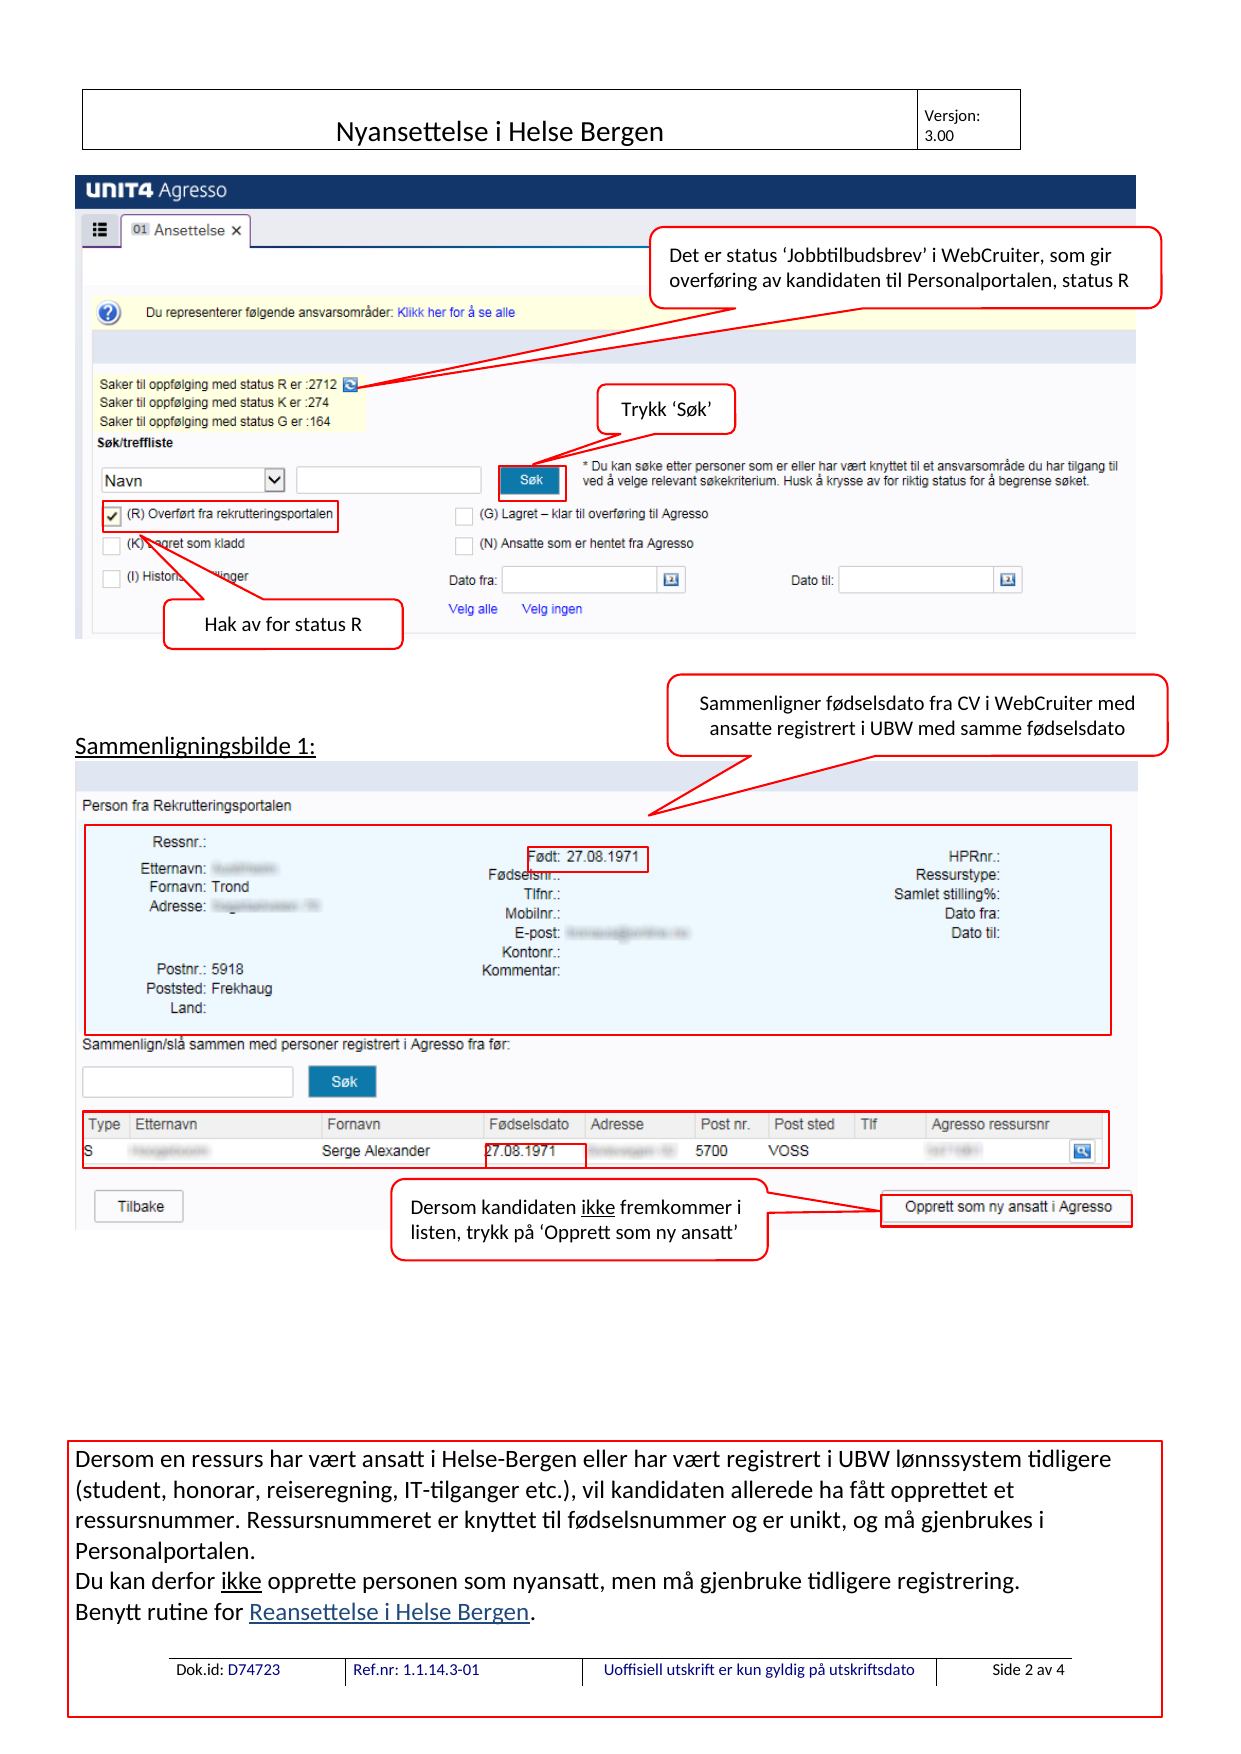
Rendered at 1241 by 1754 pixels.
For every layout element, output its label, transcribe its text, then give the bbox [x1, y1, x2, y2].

picture [75, 175, 1136, 639]
text Benytt rutine for Reansettelse i Helse Bergen. [75, 1596, 1161, 1626]
picture [75, 761, 1138, 1230]
text Dersom en ressurs har vært ansatt i Helse-Bergen eller har vært registrert i UBW lønnssystem tidligere (student, honorar, reiseregning, IT-tilganger etc.), vil kandidaten allerede ha fått opprettet et ressursnummer. Ressursnummeret er knyttet til fødselsnummer og er unikt, og må gjenbrukes i Personalportalen. Du kan derfor ikke opprette personen som nyansatt, men må gjenbruke tidligere registrering. [75, 1443, 1161, 1596]
text Sammenligningsbilde 1: [75, 700, 745, 761]
picture [882, 1196, 1131, 1225]
